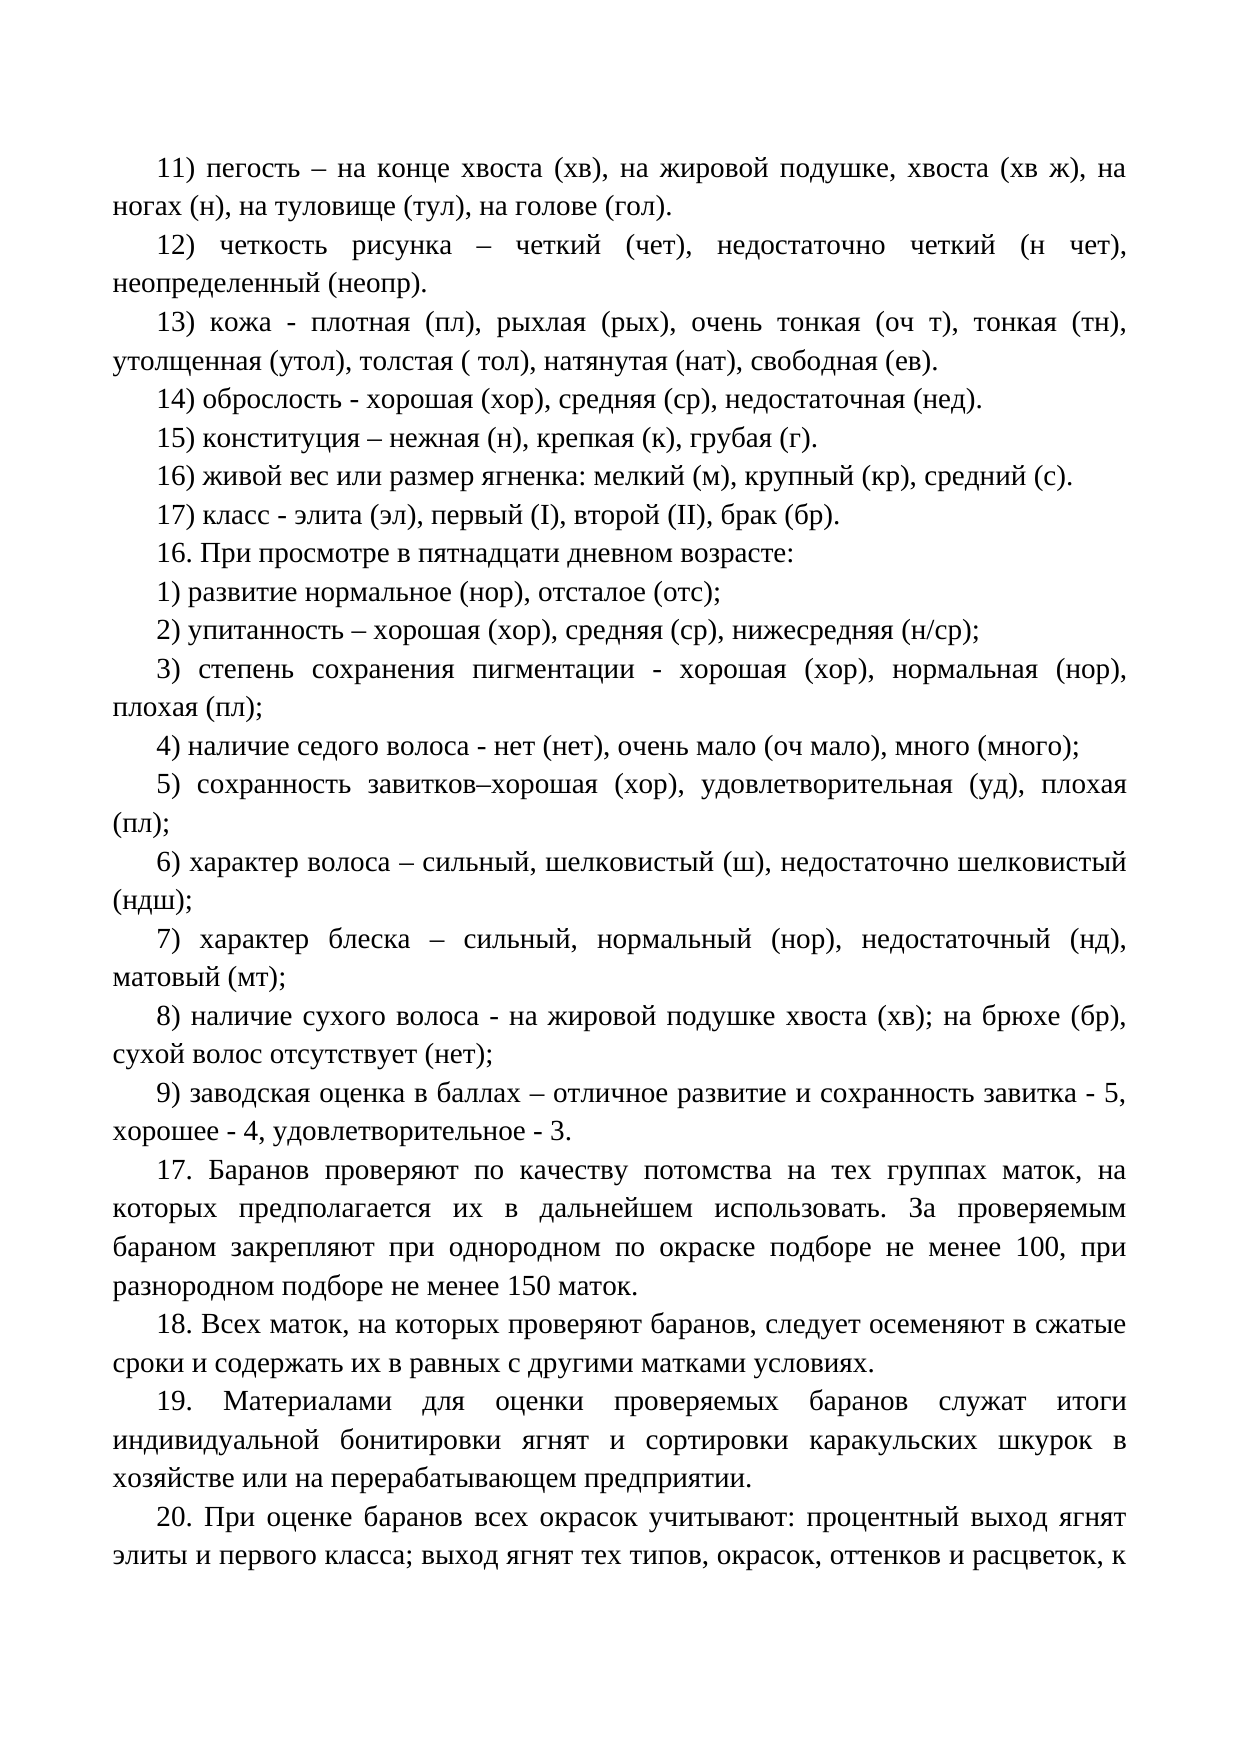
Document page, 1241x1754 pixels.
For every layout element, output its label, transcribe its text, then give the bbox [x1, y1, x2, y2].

text 12) четкость рисунка – четкий (чет), недостаточно четкий (н чет), неопределенный (неопр). [112, 227, 1128, 299]
text 16) живой вес или размер ягненка: мелкий (м), крупный (кр), средний (с). [112, 458, 1128, 492]
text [112, 1499, 1128, 1571]
text 6) характер волоса – сильный, шелковистый (ш), недостаточно шелковистый (ндш); [112, 844, 1128, 916]
text 7) характер блеска – сильный, нормальный (нор), недостаточный (нд), матовый (мт); [112, 921, 1128, 993]
text 9) заводская оценка в баллах – отличное развитие и сохранность завитка - 5, хорошее - 4, удовлетворительное - 3. [112, 1075, 1128, 1147]
text 16. При просмотре в пятнадцати дневном возрасте: [112, 535, 1128, 569]
text 15) конституция – нежная (н), крепкая (к), грубая (г). [112, 420, 1128, 453]
text 4) наличие седого волоса - нет (нет), очень мало (оч мало), много (много); [112, 728, 1128, 762]
text 1) развитие нормальное (нор), отсталое (отс); [112, 574, 1128, 607]
text 18. Всех маток, на которых проверяют баранов, следует осеменяют в сжатые сроки и содержать их в равных с другими матками условиях. [112, 1306, 1128, 1378]
text 13) кожа - плотная (пл), рыхлая (рых), очень тонкая (оч т), тонкая (тн), утолщенная (утол), толстая ( тол), натянутая (нат), свободная (ев). [112, 304, 1128, 376]
text 14) оброслость - хорошая (хор), средняя (ср), недостаточная (нед). [112, 381, 1128, 415]
text 17. Баранов проверяют по качеству потомства на тех группах маток, на которых предполагается их в дальнейшем использовать. За проверяемым бараном закрепляют при однородном по окраске подборе не менее 100, при разнородном подборе не менее 150 маток. [112, 1152, 1128, 1301]
text 3) степень сохранения пигментации - хорошая (хор), нормальная (нор), плохая (пл); [112, 651, 1128, 723]
text 19. Материалами для оценки проверяемых баранов служат итоги индивидуальной бонитировки ягнят и сортировки каракульских шкурок в хозяйстве или на перерабатывающем предприятии. [112, 1383, 1128, 1494]
text 8) наличие сухого волоса - на жировой подушке хвоста (хв); на брюхе (бр), сухой волос отсутствует (нет); [112, 998, 1128, 1070]
text 5) сохранность завитков–хорошая (хор), удовлетворительная (уд), плохая (пл); [112, 767, 1128, 839]
text 2) упитанность – хорошая (хор), средняя (ср), нижесредняя (н/ср); [112, 612, 1128, 646]
text 11) пегость – на конце хвоста (хв), на жировой подушке, хвоста (хв ж), на ногах (н), на туловище (тул), на голове (гол). [112, 150, 1128, 222]
text 17) класс - элита (эл), первый (I), второй (II), брак (бр). [112, 497, 1128, 530]
